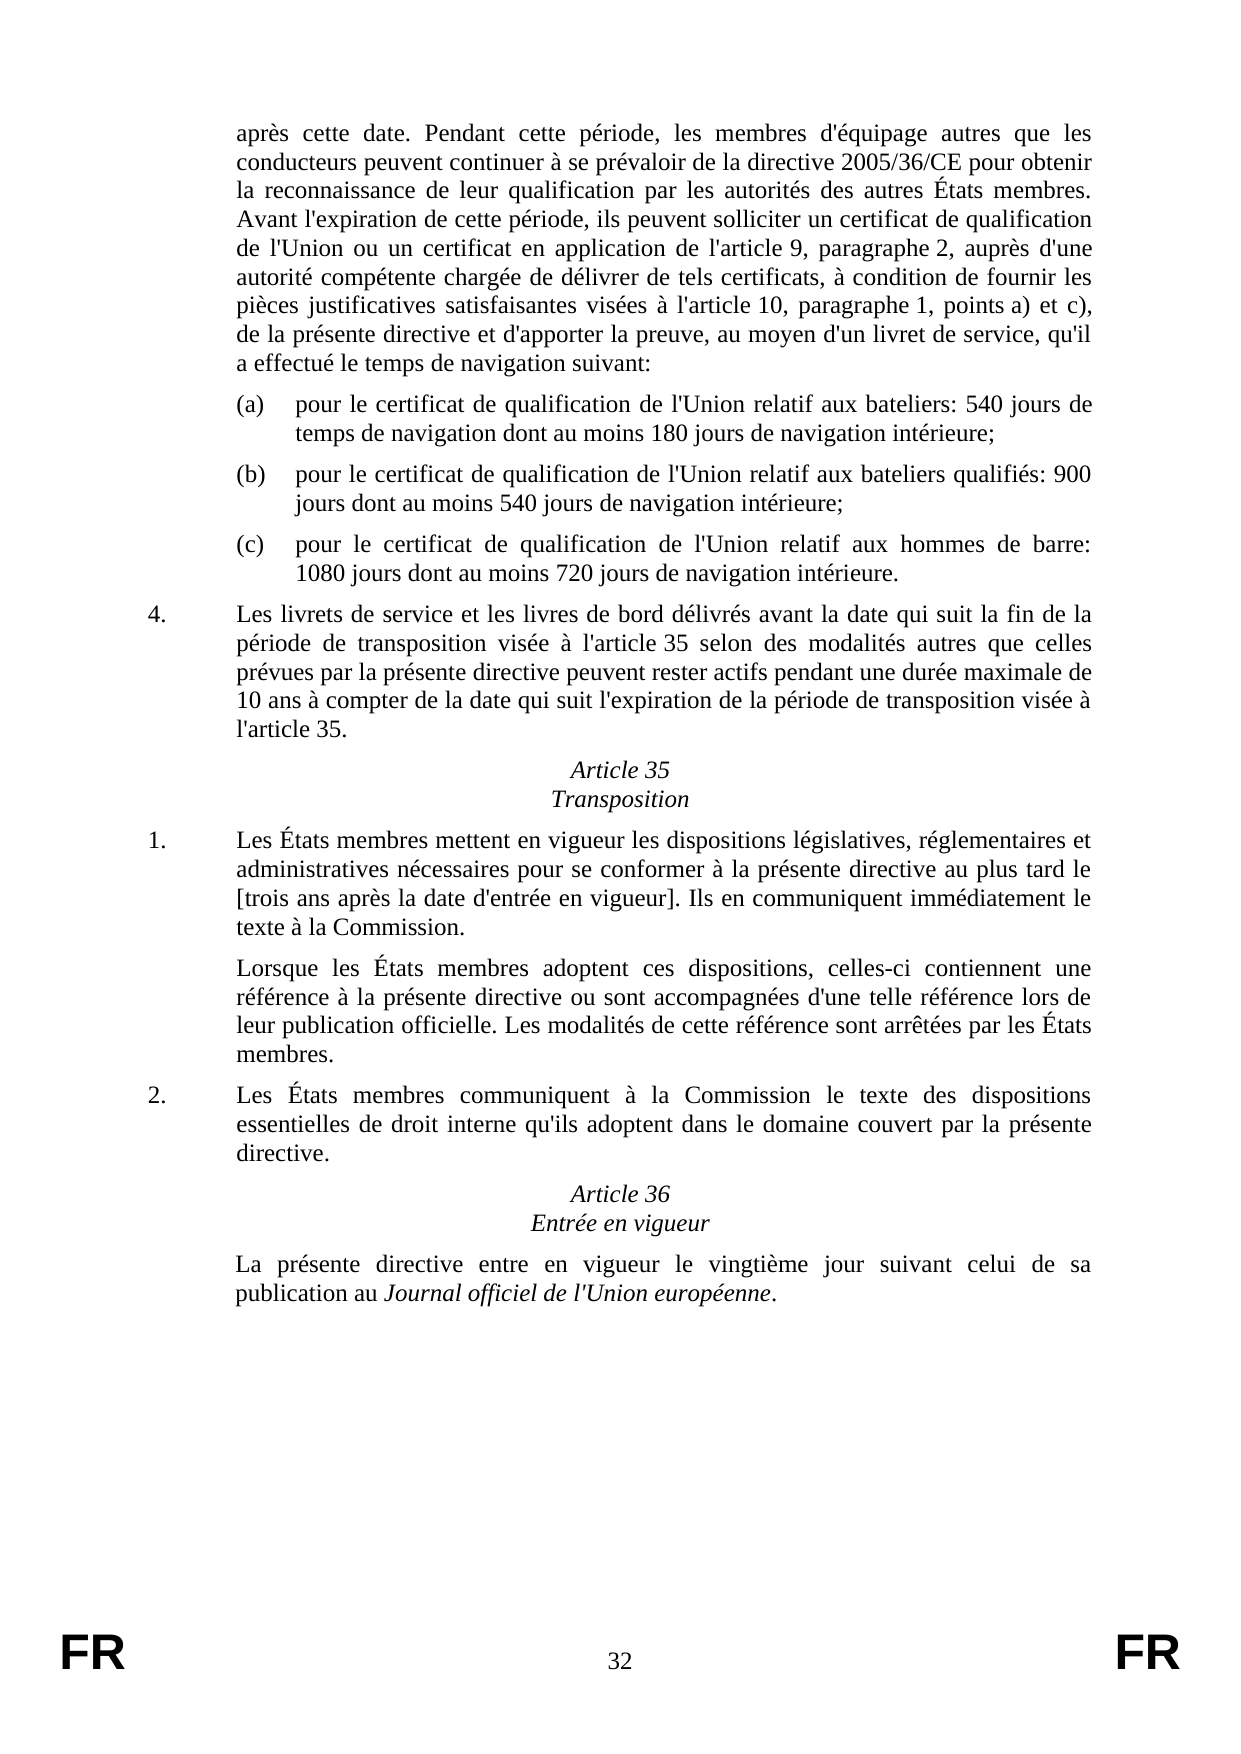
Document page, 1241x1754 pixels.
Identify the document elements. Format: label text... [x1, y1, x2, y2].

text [148, 118, 1093, 377]
list pour le certificat de qualification de l'Union relatif aux hommes de barre: 1080 jours dont au moins 720 jours de navigation intérieure. [236, 529, 1093, 587]
text Article 36 Entrée en vigueur [148, 1179, 1093, 1237]
text Article 35 Transposition [148, 756, 1093, 813]
list pour le certificat de qualification de l'Union relatif aux bateliers qualifiés: 900 jours dont au moins 540 jours de navigation intérieure; [236, 459, 1093, 517]
list pour le certificat de qualification de l'Union relatif aux bateliers: 540 jours de temps de navigation dont au moins 180 jours de navigation intérieure; [236, 389, 1093, 447]
text 1. Les États membres mettent en vigueur les dispositions législatives, réglementaires et administratives nécessaires pour se conformer à la présente directive au plus tard le [trois ans après la date d'entrée en vigueur]. Ils en communiquent immédiatement le texte à la Commission. [148, 826, 1093, 941]
text 2. Les États membres communiquent à la Commission le texte des dispositions essentielles de droit interne qu'ils adoptent dans le domaine couvert par la présente directive. [148, 1081, 1093, 1167]
text Lorsque les États membres adoptent ces dispositions, celles-ci contiennent une référence à la présente directive ou sont accompagnées d'une telle référence lors de leur publication officielle. Les modalités de cette référence sont arrêtées par les États membres. [236, 953, 1093, 1068]
text 4. Les livrets de service et les livres de bord délivrés avant la date qui suit la fin de la période de transposition visée à l'article 35 selon des modalités autres que celles prévues par la présente directive peuvent rester actifs pendant une durée maximale de 10 ans à compter de la date qui suit l'expiration de la période de transposition visée à l'article 35. [148, 599, 1093, 743]
text La présente directive entre en vigueur le vingtième jour suivant celui de sa publication au Journal officiel de l'Union européenne. [235, 1249, 1093, 1307]
